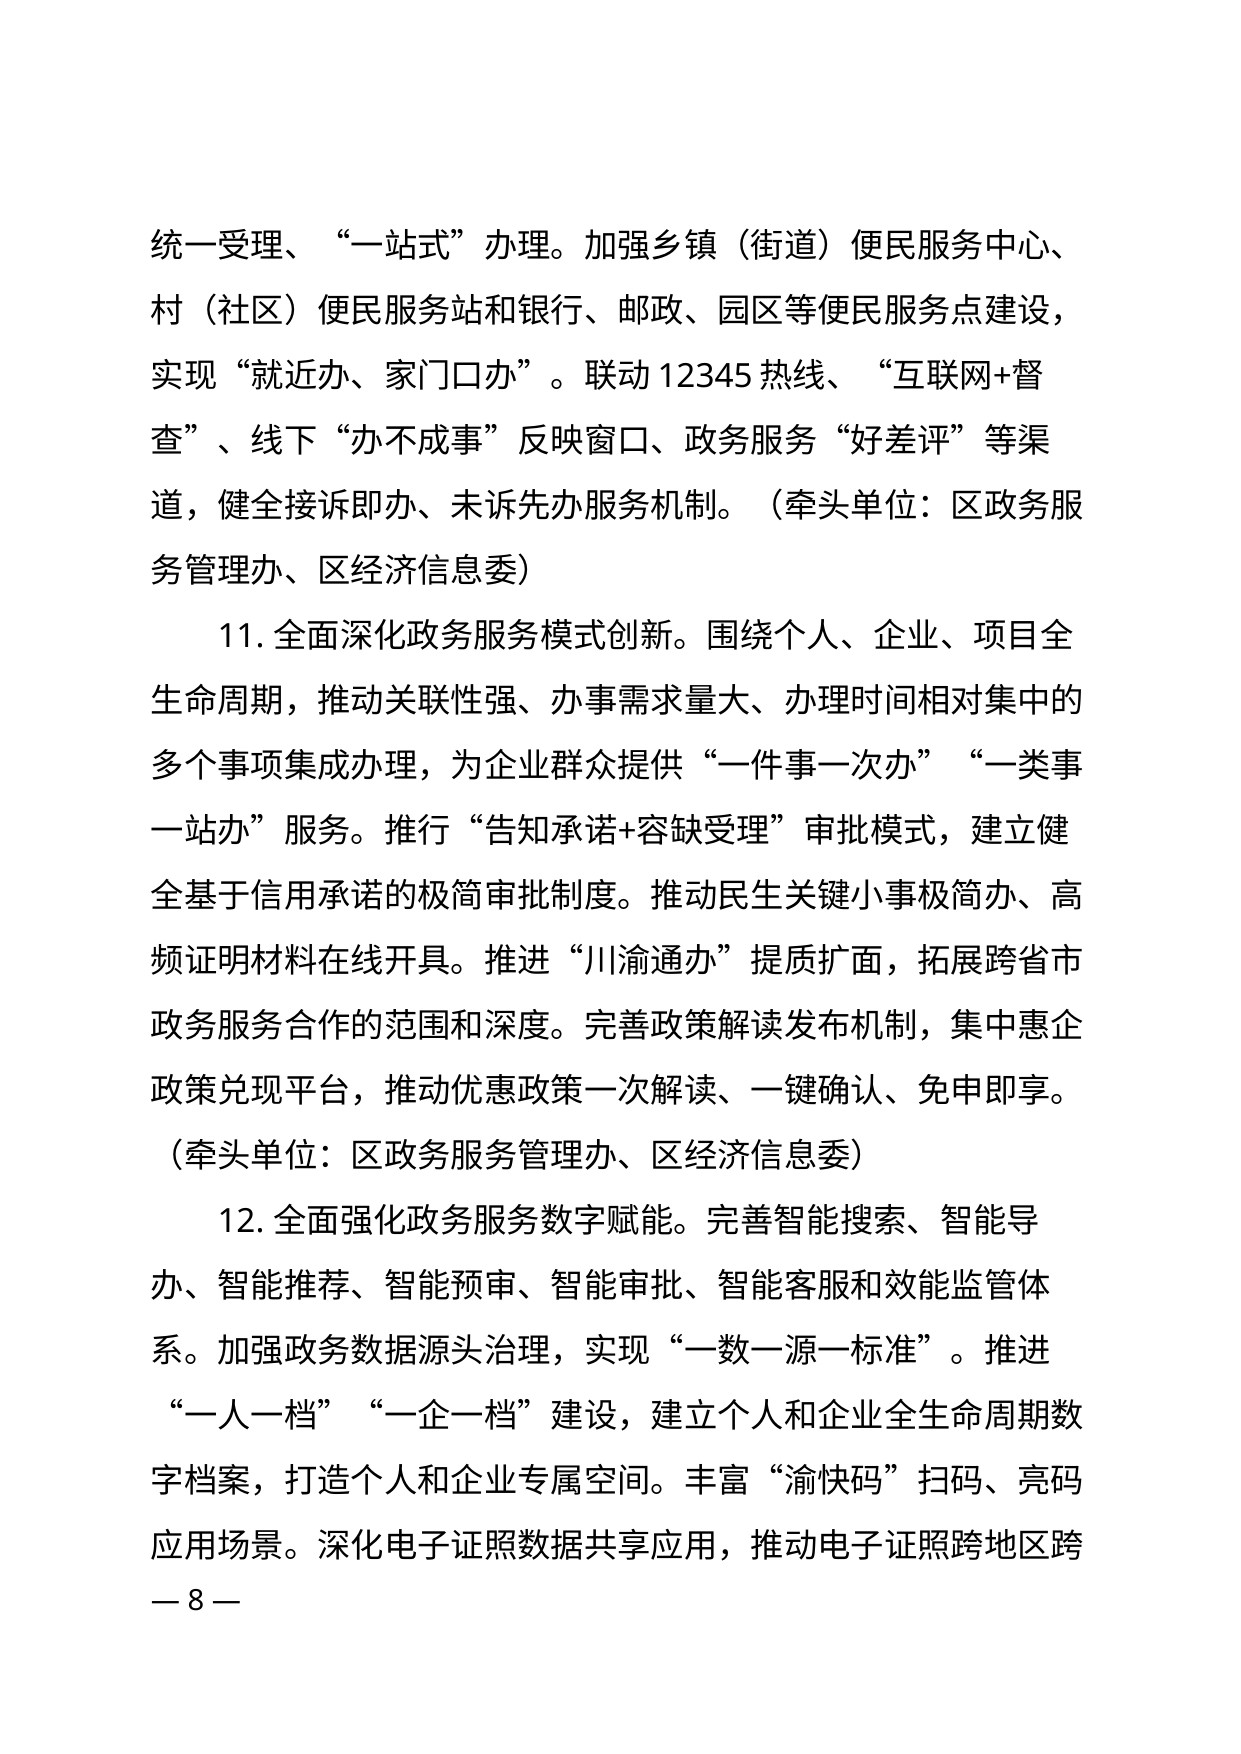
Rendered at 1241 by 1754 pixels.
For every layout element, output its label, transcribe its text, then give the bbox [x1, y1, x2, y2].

list 全面深化政务服务模式创新。围绕个人、企业、项目全生命周期，推动关联性强、办事需求量大、办理时间相对集中的多个事项集成办理，为企业群众提供“一件事一次办”“一类事一站办”服务。推行“告知承诺+容缺受理”审批模式，建立健全基于信用承诺的极简审批制度。推动民生关键小事极简办、高频证明材料在线开具。推进“川渝通办”提质扩面，拓展跨省市政务服务合作的范围和深度。完善政策解读发布机制，集中惠企政策兑现平台，推动优惠政策一次解读、一键确认、免申即享。（牵头单位：区政务服务管理办、区经济信息委） [151, 600, 1089, 1185]
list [151, 1185, 1089, 1575]
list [151, 210, 1089, 600]
